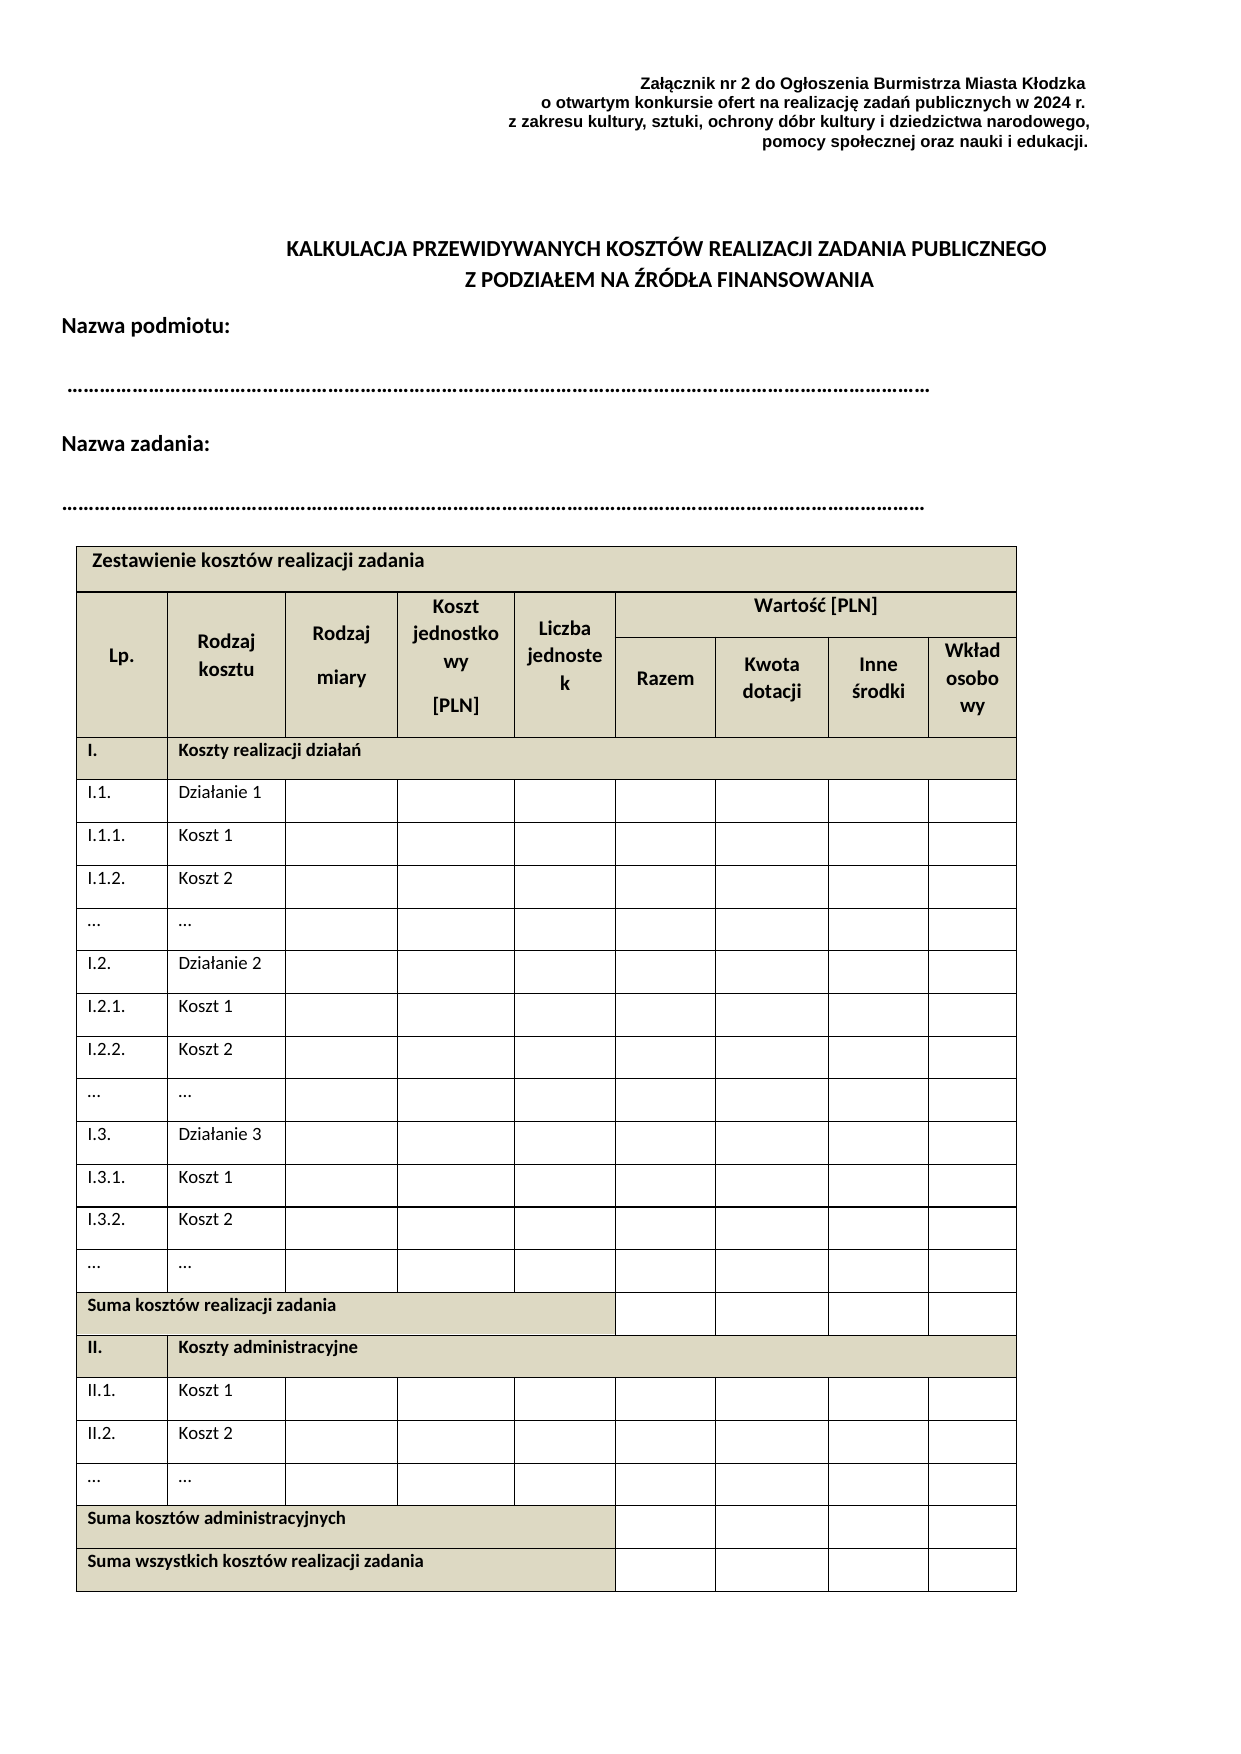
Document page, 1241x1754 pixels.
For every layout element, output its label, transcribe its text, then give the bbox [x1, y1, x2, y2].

text Nazwa zadania: [61, 429, 1090, 457]
table_cell … [77, 909, 167, 950]
table_cell [616, 1506, 715, 1548]
table_cell [716, 823, 828, 865]
table_cell [515, 823, 615, 865]
table_cell Suma kosztów realizacji zadania [77, 1293, 615, 1334]
table_cell [829, 1464, 928, 1505]
table_cell [929, 909, 1016, 950]
table_cell II. [77, 1336, 167, 1377]
table_cell [929, 1421, 1016, 1463]
table_cell Koszt 2 [168, 866, 285, 907]
table_cell [929, 1122, 1016, 1164]
table_cell [829, 1079, 928, 1121]
table_cell [616, 951, 715, 993]
table_cell I.2.2. [77, 1037, 167, 1078]
table_cell [716, 994, 828, 1036]
table_cell [616, 1122, 715, 1164]
table_cell [616, 1464, 715, 1505]
table_cell [829, 1549, 928, 1591]
table_cell [929, 994, 1016, 1036]
table_cell [515, 1122, 615, 1164]
text pomocy społecznej oraz nauki i edukacji. [519, 131, 1090, 151]
table_cell Koszty realizacji działań [168, 738, 1016, 779]
table_cell [829, 1037, 928, 1078]
table_cell [829, 994, 928, 1036]
table_cell … [77, 1250, 167, 1292]
table_cell [398, 1378, 514, 1420]
table_cell [716, 866, 828, 907]
table_cell … [77, 1079, 167, 1121]
table_cell I.3.2. [77, 1208, 167, 1249]
table_cell [616, 823, 715, 865]
table_cell [829, 1122, 928, 1164]
table_cell Koszt 1 [168, 994, 285, 1036]
table_cell [929, 866, 1016, 907]
table_cell [398, 951, 514, 993]
table_cell [515, 1250, 615, 1292]
table_cell [398, 994, 514, 1036]
table_cell I.2.1. [77, 994, 167, 1036]
table_cell [515, 1165, 615, 1206]
table_cell [286, 951, 397, 993]
table_cell [716, 780, 828, 822]
table_cell [829, 1293, 928, 1334]
table_cell [716, 951, 828, 993]
table_cell Koszt jednostkowy [PLN] [398, 593, 514, 737]
table_cell [716, 1079, 828, 1121]
table_cell [616, 1549, 715, 1591]
table_cell [286, 823, 397, 865]
table_cell [929, 1208, 1016, 1249]
table_cell I.1.2. [77, 866, 167, 907]
table_cell Wkład osobowy [929, 638, 1016, 737]
table_cell [616, 780, 715, 822]
table_cell [829, 951, 928, 993]
table_cell I.3.1. [77, 1165, 167, 1206]
table_cell [829, 1165, 928, 1206]
table_cell … [168, 1250, 285, 1292]
table_cell [616, 1293, 715, 1334]
table_cell II.2. [77, 1421, 167, 1463]
table_cell [515, 780, 615, 822]
table_cell Kwota dotacji [716, 638, 828, 737]
table_cell … [168, 1464, 285, 1505]
table_cell [929, 1464, 1016, 1505]
table_cell [286, 866, 397, 907]
table_cell [829, 1421, 928, 1463]
table_cell [716, 1293, 828, 1334]
table_cell [716, 1421, 828, 1463]
table_cell [398, 780, 514, 822]
table_cell I. [77, 738, 167, 779]
table_cell [286, 1037, 397, 1078]
table_cell Lp. [77, 593, 167, 737]
table_cell [929, 1037, 1016, 1078]
table_cell [398, 866, 514, 907]
table_cell [398, 1122, 514, 1164]
table_cell Rodzaj kosztu [168, 593, 285, 737]
table_cell I.3. [77, 1122, 167, 1164]
table_cell [829, 909, 928, 950]
table_cell [829, 823, 928, 865]
table_cell … [77, 1464, 167, 1505]
table_header Zestawienie kosztów realizacji zadania [77, 547, 1016, 591]
text Nazwa podmiotu: [61, 312, 1090, 340]
table_cell [515, 866, 615, 907]
table_cell Razem [616, 638, 715, 737]
table_cell … [168, 1079, 285, 1121]
table_cell [829, 1506, 928, 1548]
text …………………………………………………………………………………………………………………………………………… [61, 370, 1090, 398]
table_cell [716, 1549, 828, 1591]
table_cell Działanie 1 [168, 780, 285, 822]
table_cell [616, 994, 715, 1036]
text Załącznik nr 2 do Ogłoszenia Burmistrza Miasta Kłodzka o otwartym konkursie ofert na realizację zadań publicznych w 2024 r. z zakresu kultury, sztuki, ochrony dóbr kultury i dziedzictwa narodowego, [150, 74, 1090, 131]
table_cell Suma kosztów administracyjnych [77, 1506, 615, 1548]
table_cell [616, 866, 715, 907]
table_cell [398, 909, 514, 950]
table_cell [716, 1506, 828, 1548]
table_cell Rodzaj miary [286, 593, 397, 737]
table_cell [398, 1464, 514, 1505]
table_cell [616, 1079, 715, 1121]
table_cell [286, 909, 397, 950]
table_cell [929, 1549, 1016, 1591]
table_cell [616, 1378, 715, 1420]
table_cell [286, 1421, 397, 1463]
table_cell [286, 780, 397, 822]
table_cell [515, 1037, 615, 1078]
table_cell [398, 1250, 514, 1292]
table_cell II.1. [77, 1378, 167, 1420]
table_cell Koszt 2 [168, 1208, 285, 1249]
table_cell [515, 1208, 615, 1249]
text …………………………………………………………………………………………………………………………………………… [61, 488, 1090, 516]
table_cell [929, 1165, 1016, 1206]
table_cell [398, 1208, 514, 1249]
table_cell [286, 1464, 397, 1505]
table_cell Koszt 1 [168, 1378, 285, 1420]
table_cell [929, 1378, 1016, 1420]
table_cell [929, 1079, 1016, 1121]
table_cell [716, 1250, 828, 1292]
table_cell Koszt 1 [168, 823, 285, 865]
table_cell [286, 1079, 397, 1121]
table_cell [398, 1421, 514, 1463]
table_cell Działanie 3 [168, 1122, 285, 1164]
table_cell Inne środki [829, 638, 928, 737]
table_cell [515, 1079, 615, 1121]
table_cell [616, 1165, 715, 1206]
table_cell … [168, 909, 285, 950]
table_cell [398, 1165, 514, 1206]
table_cell [515, 994, 615, 1036]
table_cell Działanie 2 [168, 951, 285, 993]
table_cell [829, 1208, 928, 1249]
table_cell [398, 1037, 514, 1078]
table_cell [515, 909, 615, 950]
table_cell [616, 1208, 715, 1249]
table_cell Koszty administracyjne [168, 1336, 1016, 1377]
table_cell [616, 1250, 715, 1292]
table_cell [716, 1037, 828, 1078]
table_cell Koszt 2 [168, 1037, 285, 1078]
table_cell [829, 780, 928, 822]
table_cell [286, 1378, 397, 1420]
table_cell [716, 1122, 828, 1164]
table_cell [716, 1165, 828, 1206]
table_cell [616, 1037, 715, 1078]
table_cell [716, 1208, 828, 1249]
table_cell [286, 1250, 397, 1292]
table_cell [616, 1421, 715, 1463]
table_cell [286, 1165, 397, 1206]
table_cell I.2. [77, 951, 167, 993]
table_cell [515, 1421, 615, 1463]
table_cell [829, 1378, 928, 1420]
table_cell [286, 994, 397, 1036]
table_cell I.1.1. [77, 823, 167, 865]
table_cell [929, 780, 1016, 822]
table_cell [829, 866, 928, 907]
table_cell [929, 1506, 1016, 1548]
table_cell Koszt 1 [168, 1165, 285, 1206]
table_cell [716, 1378, 828, 1420]
table_cell [929, 823, 1016, 865]
table_cell [929, 1250, 1016, 1292]
table_cell Wartość [PLN] [616, 593, 1016, 637]
table_cell [929, 1293, 1016, 1334]
table_cell [286, 1208, 397, 1249]
text KALKULACJA PRZEWIDYWANYCH KOSZTÓW REALIZACJI ZADANIA PUBLICZNEGO Z PODZIAŁEM NA ŹRÓDŁA FINANSOWANIA [150, 234, 1184, 293]
table_cell [829, 1250, 928, 1292]
table_cell [716, 909, 828, 950]
table_cell [398, 823, 514, 865]
table_cell [515, 1464, 615, 1505]
table_cell [616, 909, 715, 950]
table_cell I.1. [77, 780, 167, 822]
table_cell [716, 1464, 828, 1505]
table_cell [286, 1122, 397, 1164]
table_cell [398, 1079, 514, 1121]
table_cell Liczba jednostek [515, 593, 615, 737]
table_cell Suma wszystkich kosztów realizacji zadania [77, 1549, 615, 1591]
table_cell Koszt 2 [168, 1421, 285, 1463]
table_cell [929, 951, 1016, 993]
table_cell [515, 1378, 615, 1420]
table_cell [515, 951, 615, 993]
